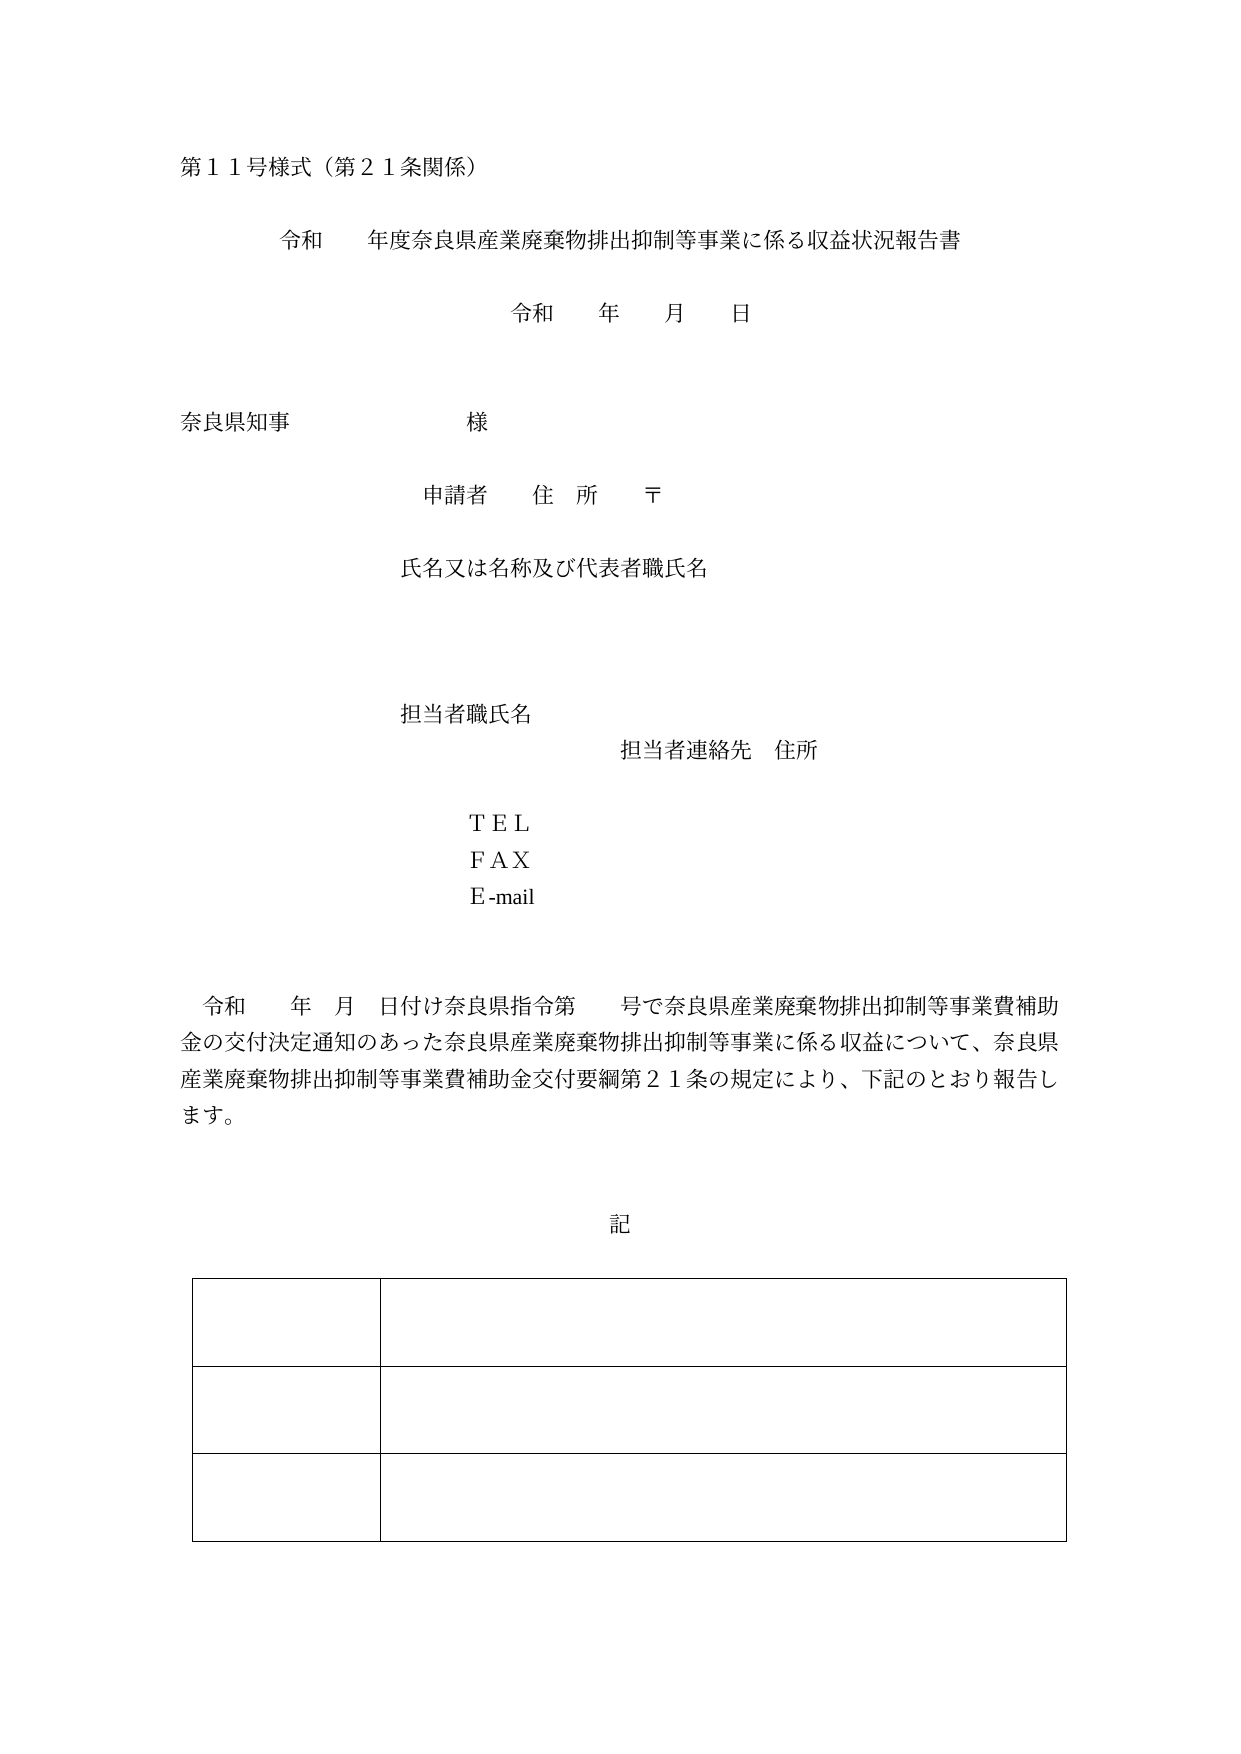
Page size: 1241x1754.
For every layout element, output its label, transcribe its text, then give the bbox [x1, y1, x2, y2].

table_cell [193, 1454, 380, 1541]
table_header [193, 1279, 380, 1366]
text Ｅ-mail [181, 877, 1060, 913]
text ＦＡＸ [181, 841, 1060, 877]
text 令和 年度奈良県産業廃棄物排出抑制等事業に係る収益状況報告書 [181, 221, 1060, 257]
text 申請者 住 所 〒 [181, 476, 1060, 512]
text 記 [181, 1205, 1060, 1242]
text 奈良県知事 様 [181, 403, 1060, 439]
text 令和 年 月 日 [181, 294, 1060, 330]
text 担当者連絡先 住所 [181, 731, 1060, 768]
table_cell [381, 1367, 1066, 1453]
text 第１１号様式（第２１条関係） [181, 148, 1060, 184]
table_cell [193, 1367, 380, 1453]
table_cell [381, 1454, 1066, 1541]
text 担当者職氏名 [181, 695, 1060, 731]
text ＴＥＬ [181, 804, 1060, 841]
text 氏名又は名称及び代表者職氏名 [181, 549, 1060, 585]
table_header [381, 1279, 1066, 1366]
text 令和 年 月 日付け奈良県指令第 号で奈良県産業廃棄物排出抑制等事業費補助金の交付決定通知のあった奈良県産業廃棄物排出抑制等事業に係る収益について、奈良県産業廃棄物排出抑制等事業費補助金交付要綱第２１条の規定により、下記のとおり報告します。 [181, 986, 1060, 1132]
